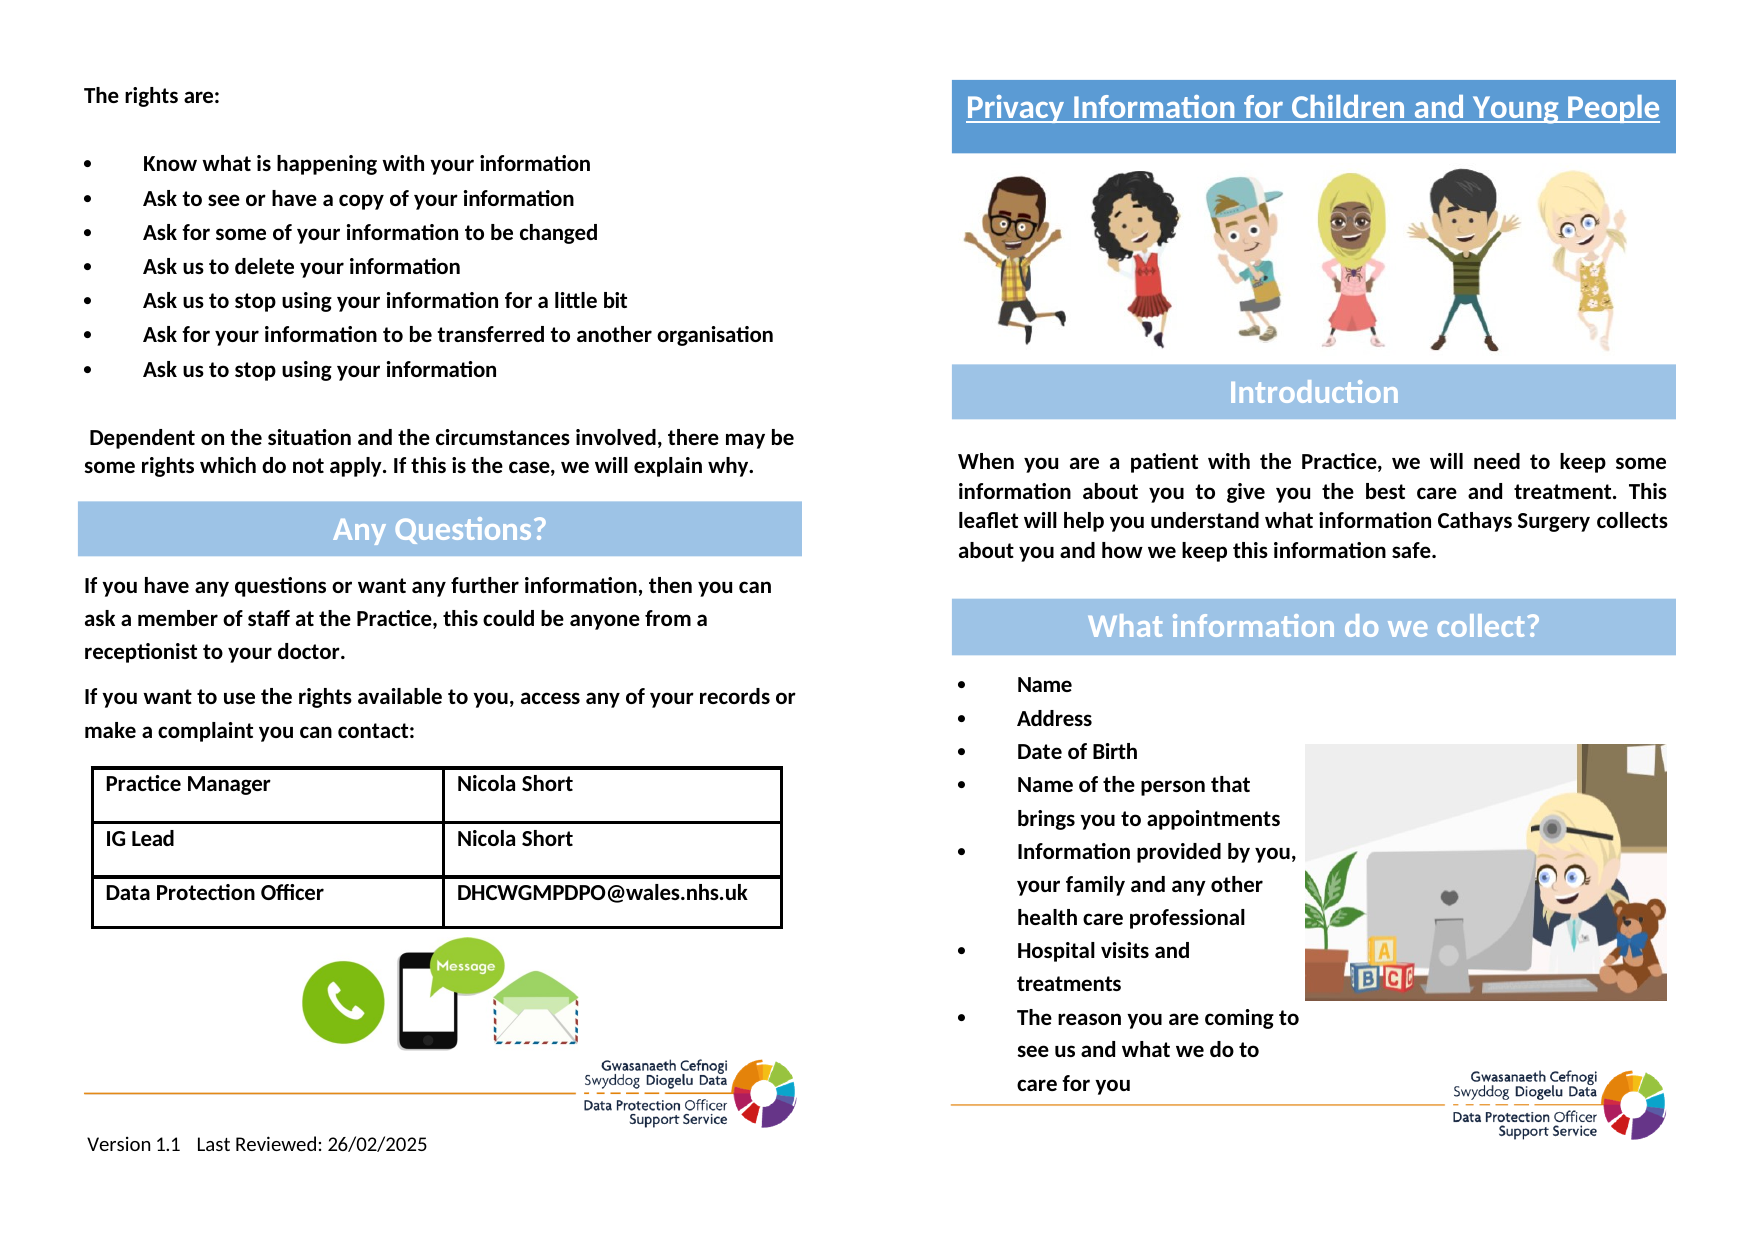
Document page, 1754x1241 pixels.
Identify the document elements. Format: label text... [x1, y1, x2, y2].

table_header Practice Manager [94, 770, 442, 821]
list Ask for your information to be transferred to another organisation [84, 321, 804, 348]
picture [958, 163, 1628, 356]
text When you are a patient with the Practice, we will need to keep some information about you to give you the best care and treatment. This leaflet will help you understand what information Cathays Surgery collects about you and how we keep this information safe. [958, 447, 1668, 564]
list Information provided by you, your family and any other health care professional [958, 837, 1297, 932]
list Name of the person that brings you to appointments [958, 770, 1281, 832]
table_header Nicola Short [445, 770, 780, 821]
picture [1305, 744, 1667, 1001]
picture [83, 1058, 797, 1128]
list Ask us to delete your information [84, 252, 804, 280]
text If you want to use the rights available to you, access any of your records or make a complaint you can contact: [84, 682, 796, 744]
picture [950, 1069, 1667, 1140]
table_cell Nicola Short [445, 824, 780, 875]
table_cell Data Protection Officer [94, 879, 442, 926]
list Date of Birth [958, 737, 1687, 765]
list Ask us to stop using your information [84, 355, 804, 383]
text Dependent on the situation and the circumstances involved, there may be some rights which do not apply. If this is the case, we will explain why. [84, 423, 796, 479]
picture [301, 937, 579, 1051]
list Name [958, 611, 1687, 698]
text If you have any questions or want any further information, then you can ask a member of staff at the Practice, this could be anyone from a receptionist to your doctor. [84, 557, 796, 665]
list Ask us to stop using your information for a little bit [84, 286, 804, 314]
text The rights are: [84, 81, 951, 109]
list Ask to see or have a copy of your information [84, 184, 804, 212]
list The reason you are coming to see us and what we do to care for you [958, 1003, 1299, 1097]
table_cell DHCWGMPDPO@wales.nhs.uk [445, 879, 780, 926]
list Know what is happening with your information [84, 149, 804, 177]
table_cell IG Lead [94, 824, 442, 875]
list Hospital visits and treatments [958, 937, 1191, 998]
list Ask for some of your information to be changed [84, 218, 804, 246]
list Address [958, 704, 1687, 732]
